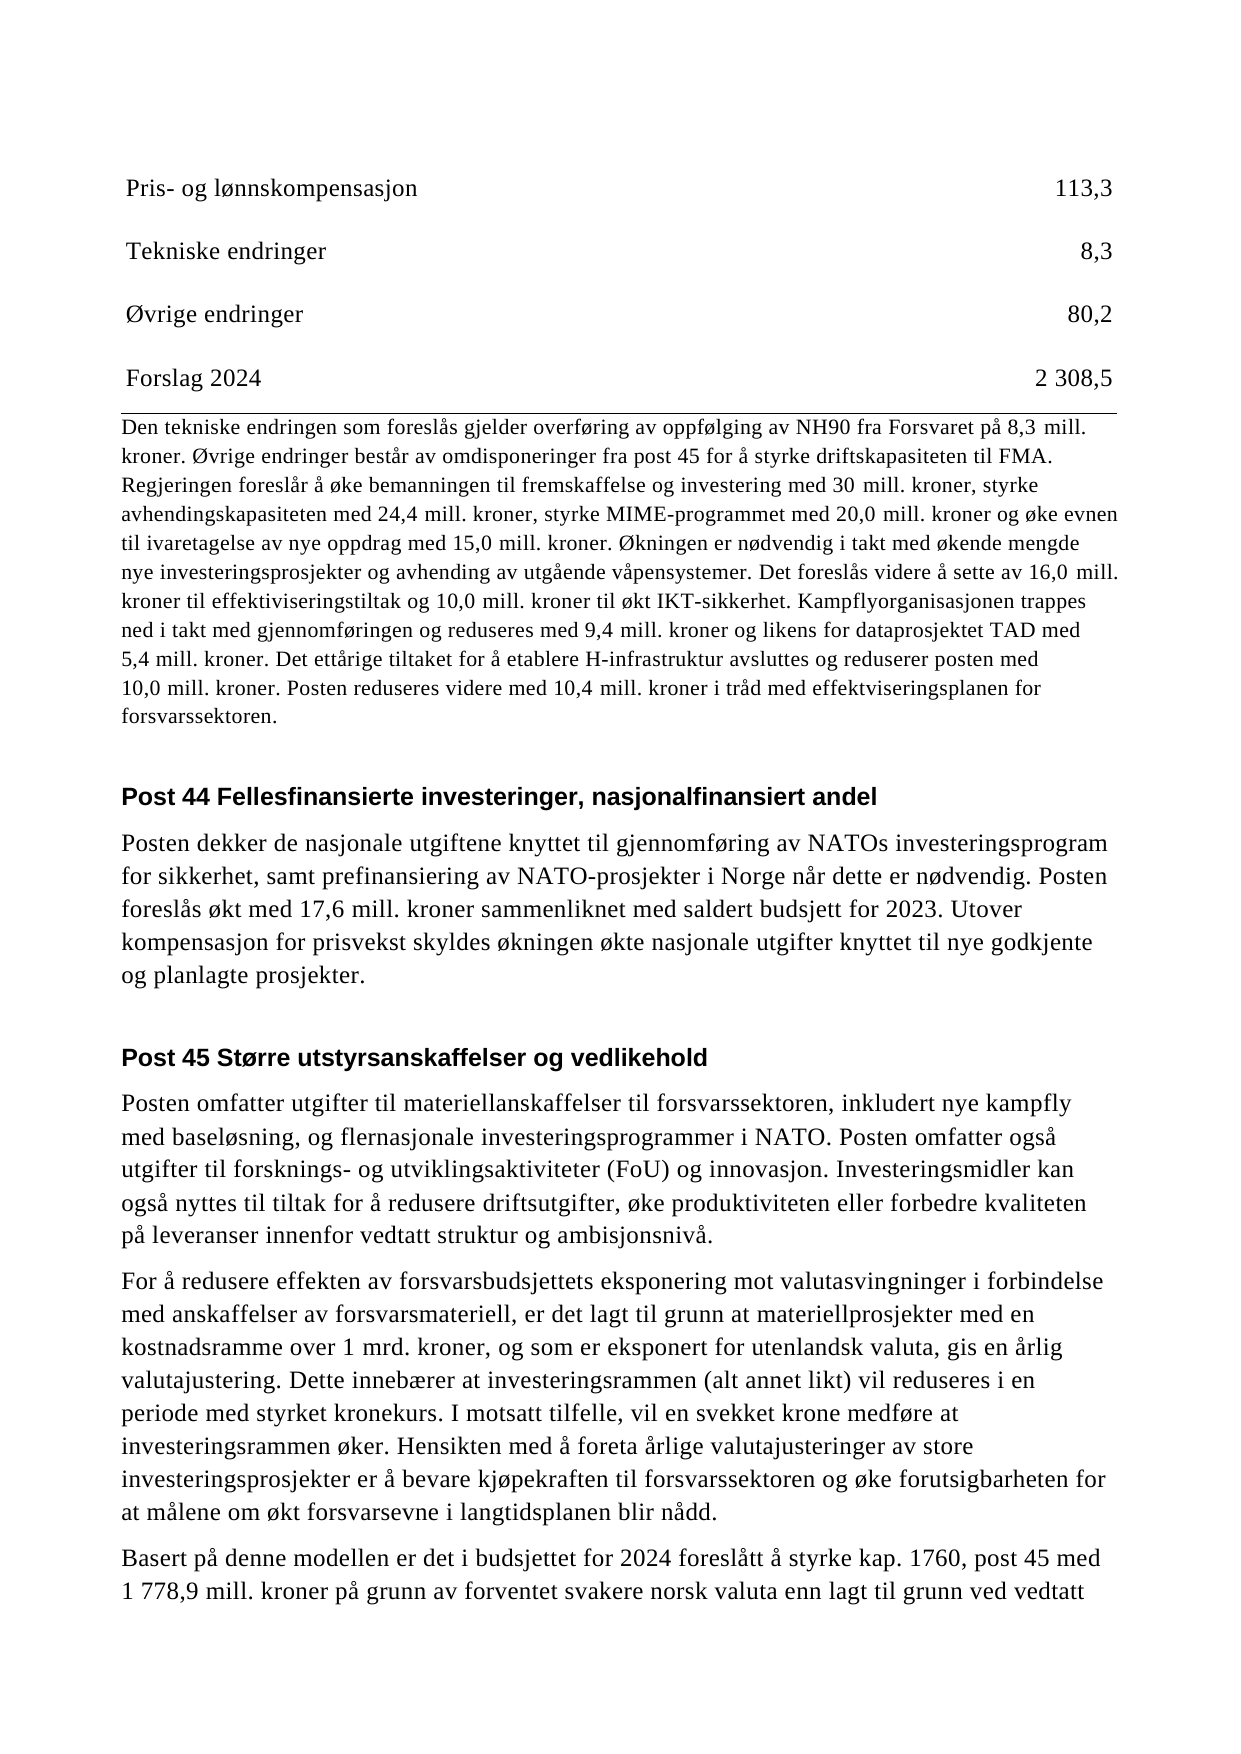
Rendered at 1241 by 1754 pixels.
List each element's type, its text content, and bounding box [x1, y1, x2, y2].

table_cell 80,2 [971, 286, 1117, 349]
text Posten omfatter utgifter til materiellanskaffelser til forsvarssektoren, inkludert nye kampfly med baseløsning, og flernasjonale investeringsprogrammer i NATO. Posten omfatter også utgifter til forsknings- og utviklingsaktiviteter (FoU) og innovasjon. Investeringsmidler kan også nyttes til tiltak for å redusere driftsutgifter, øke produktiviteten eller forbedre kvaliteten på leveranser innenfor vedtatt struktur og ambisjonsnivå. [121, 1088, 1119, 1249]
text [121, 1543, 1119, 1604]
table_cell Tekniske endringer [121, 223, 971, 286]
text Den tekniske endringen som foreslås gjelder overføring av oppfølging av NH90 fra Forsvaret på 8,3 mill. kroner. Øvrige endringer består av omdisponeringer fra post 45 for å styrke driftskapasiteten til FMA. Regjeringen foreslår å øke bemanningen til fremskaffelse og investering med 30 mill. kroner, styrke avhendingskapasiteten med 24,4 mill. kroner, styrke MIME-programmet med 20,0 mill. kroner og øke evnen til ivaretagelse av nye oppdrag med 15,0 mill. kroner. Økningen er nødvendig i takt med økende mengde nye investeringsprosjekter og avhending av utgående våpensystemer. Det foreslås videre å sette av 16,0 mill. kroner til effektiviseringstiltak og 10,0 mill. kroner til økt IKT-sikkerhet. Kampflyorganisasjonen trappes ned i takt med gjennomføringen og reduseres med 9,4 mill. kroner og likens for dataprosjektet TAD med 5,4 mill. kroner. Det ettårige tiltaket for å etablere H-infrastruktur avsluttes og reduserer posten med 10,0 mill. kroner. Posten reduseres videre med 10,4 mill. kroner i tråd med effektviseringsplanen for forsvarssektoren. [121, 414, 1119, 729]
table_cell 113,3 [971, 160, 1117, 223]
table_cell Øvrige endringer [121, 286, 971, 349]
table_cell Pris- og lønnskompensasjon [121, 160, 971, 223]
table_cell 8,3 [971, 223, 1117, 286]
text Posten dekker de nasjonale utgiftene knyttet til gjennomføring av NATOs investeringsprogram for sikkerhet, samt prefinansiering av NATO-prosjekter i Norge når dette er nødvendig. Posten foreslås økt med 17,6 mill. kroner sammenliknet med saldert budsjett for 2023. Utover kompensasjon for prisvekst skyldes økningen økte nasjonale utgifter knyttet til nye godkjente og planlagte prosjekter. [121, 828, 1119, 989]
text Post 45 Større utstyrsanskaffelser og vedlikehold [121, 1043, 1119, 1072]
text Post 44 Fellesfinansierte investeringer, nasjonalfinansiert andel [121, 782, 1119, 811]
table_cell Forslag 2024 [121, 350, 971, 413]
table_cell 2 308,5 [971, 350, 1117, 413]
text For å redusere effekten av forsvarsbudsjettets eksponering mot valutasvingninger i forbindelse med anskaffelser av forsvarsmateriell, er det lagt til grunn at materiellprosjekter med en kostnadsramme over 1 mrd. kroner, og som er eksponert for utenlandsk valuta, gis en årlig valutajustering. Dette innebærer at investeringsrammen (alt annet likt) vil reduseres i en periode med styrket kronekurs. I motsatt tilfelle, vil en svekket krone medføre at investeringsrammen øker. Hensikten med å foreta årlige valutajusteringer av store investeringsprosjekter er å bevare kjøpekraften til forsvarssektoren og øke forutsigbarheten for at målene om økt forsvarsevne i langtidsplanen blir nådd. [121, 1266, 1119, 1526]
